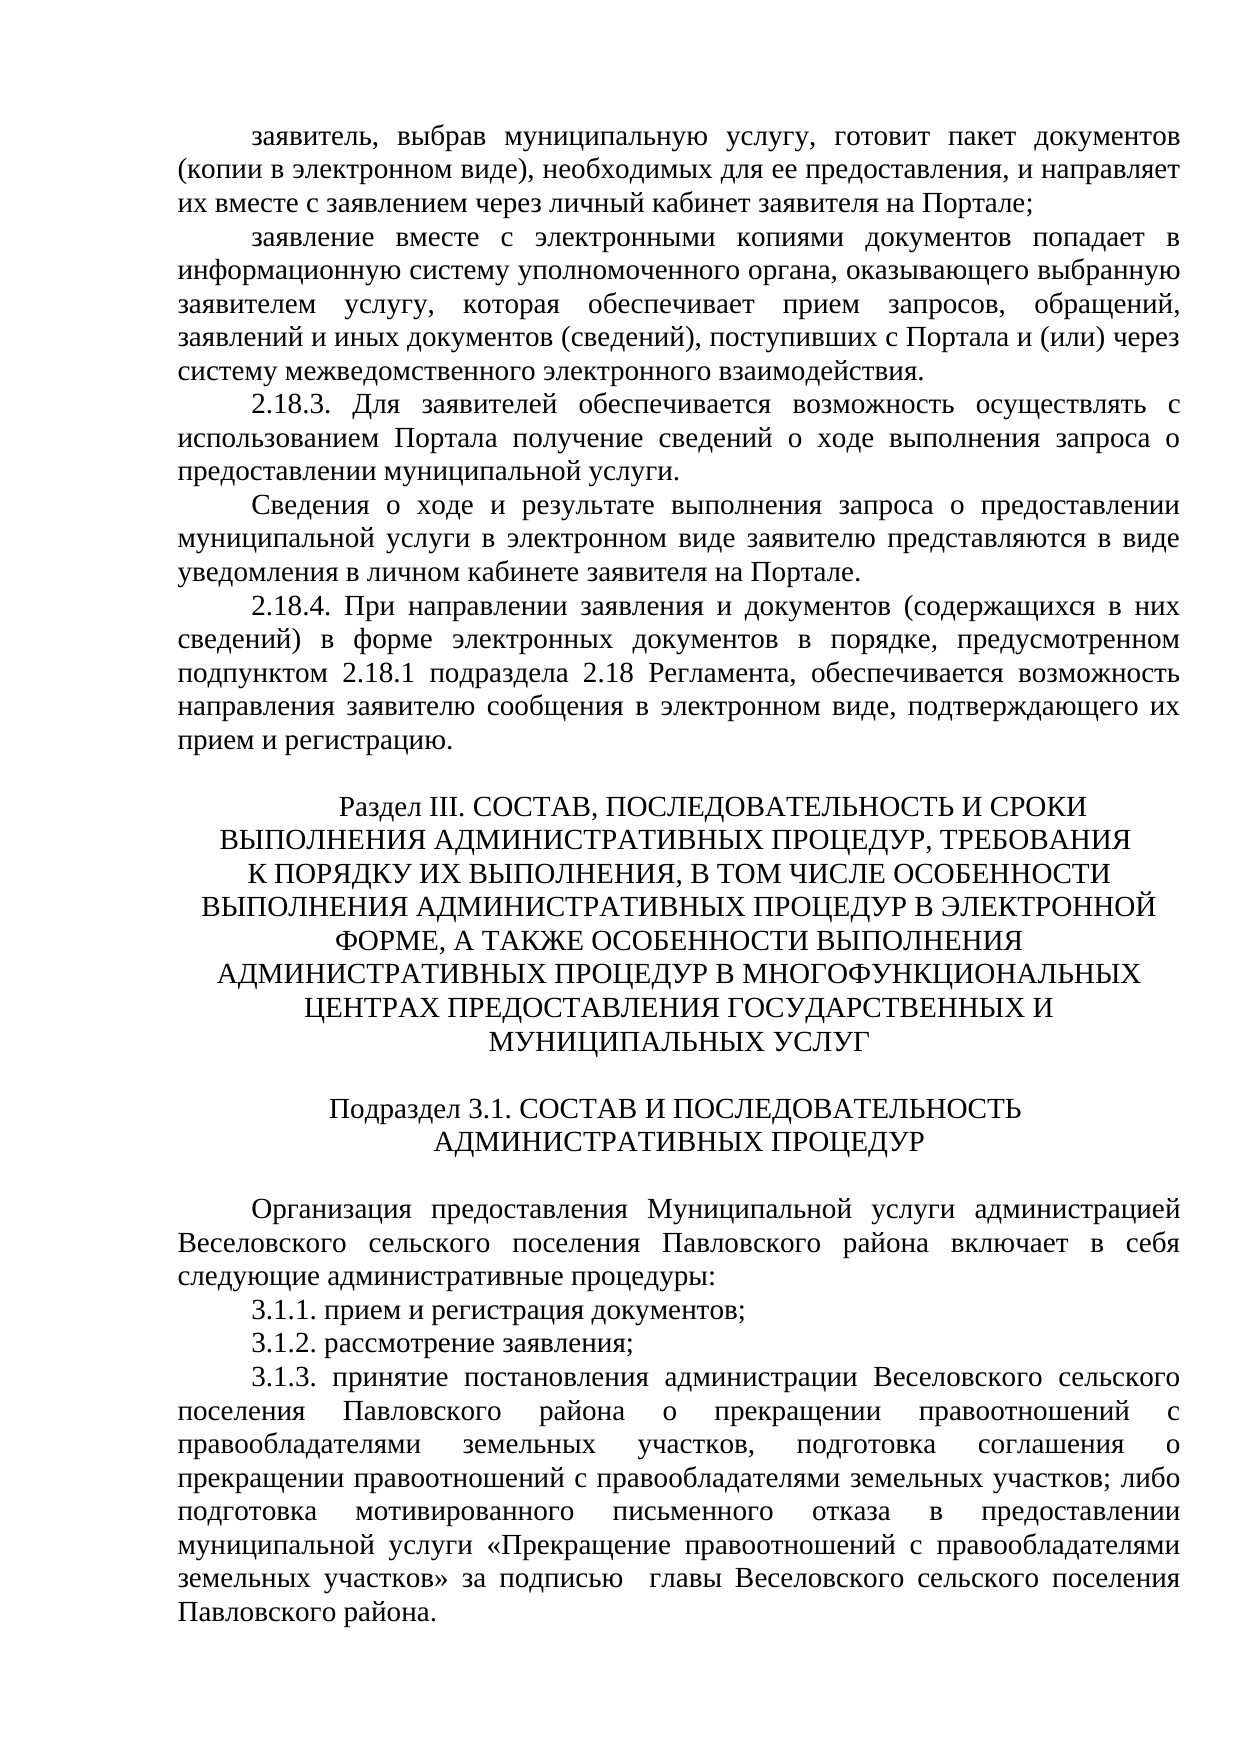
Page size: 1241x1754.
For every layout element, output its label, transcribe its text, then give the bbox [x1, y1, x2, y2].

text заявитель, выбрав муниципальную услугу, готовит пакет документов (копии в электронном виде), необходимых для ее предоставления, и направляет их вместе с заявлением через личный кабинет заявителя на Портале; [177, 118, 1181, 219]
text заявление вместе с электронными копиями документов попадает в информационную систему уполномоченного органа, оказывающего выбранную заявителем услугу, которая обеспечивает прием запросов, обращений, заявлений и иных документов (сведений), поступивших с Портала и (или) через систему межведомственного электронного взаимодействия. [177, 219, 1181, 386]
text Сведения о ходе и результате выполнения запроса о предоставлении муниципальной услуги в электронном виде заявителю представляются в виде уведомления в личном кабинете заявителя на Портале. [177, 487, 1181, 588]
text Организация предоставления Муниципальной услуги администрацией Веселовского сельского поселения Павловского района включает в себя следующие административные процедуры: [177, 1191, 1181, 1292]
text 2.18.3. Для заявителей обеспечивается возможность осуществлять с использованием Портала получение сведений о ходе выполнения запроса о предоставлении муниципальной услуги. [177, 386, 1181, 487]
text 3.1.2. рассмотрение заявления; [177, 1326, 1181, 1359]
text 3.1.1. прием и регистрация документов; [177, 1292, 1181, 1326]
text 3.1.3. принятие постановления администрации Веселовского сельского поселения Павловского района о прекращении правоотношений с правообладателями земельных участков, подготовка соглашения о прекращении правоотношений с правообладателями земельных участков; либо подготовка мотивированного письменного отказа в предоставлении муниципальной услуги «Прекращение правоотношений с правообладателями земельных участков» за подписью главы Веселовского сельского поселения Павловского района. [177, 1359, 1181, 1627]
text Раздел III. СОСТАВ, ПОСЛЕДОВАТЕЛЬНОСТЬ И СРОКИ ВЫПОЛНЕНИЯ АДМИНИСТРАТИВНЫХ ПРОЦЕДУР, ТРЕБОВАНИЯ К ПОРЯДКУ ИХ ВЫПОЛНЕНИЯ, В ТОМ ЧИСЛЕ ОСОБЕННОСТИ ВЫПОЛНЕНИЯ АДМИНИСТРАТИВНЫХ ПРОЦЕДУР В ЭЛЕКТРОННОЙ ФОРМЕ, А ТАКЖЕ ОСОБЕННОСТИ ВЫПОЛНЕНИЯ АДМИНИСТРАТИВНЫХ ПРОЦЕДУР В МНОГОФУНКЦИОНАЛЬНЫХ ЦЕНТРАХ ПРЕДОСТАВЛЕНИЯ ГОСУДАРСТВЕННЫХ И МУНИЦИПАЛЬНЫХ УСЛУГ [177, 789, 1181, 1057]
text 2.18.4. При направлении заявления и документов (содержащихся в них сведений) в форме электронных документов в порядке, предусмотренном подпунктом 2.18.1 подраздела 2.18 Регламента, обеспечивается возможность направления заявителю сообщения в электронном виде, подтверждающего их прием и регистрацию. [177, 588, 1181, 755]
text Подраздел 3.1. СОСТАВ И ПОСЛЕДОВАТЕЛЬНОСТЬ АДМИНИСТРАТИВНЫХ ПРОЦЕДУР [177, 1091, 1181, 1158]
